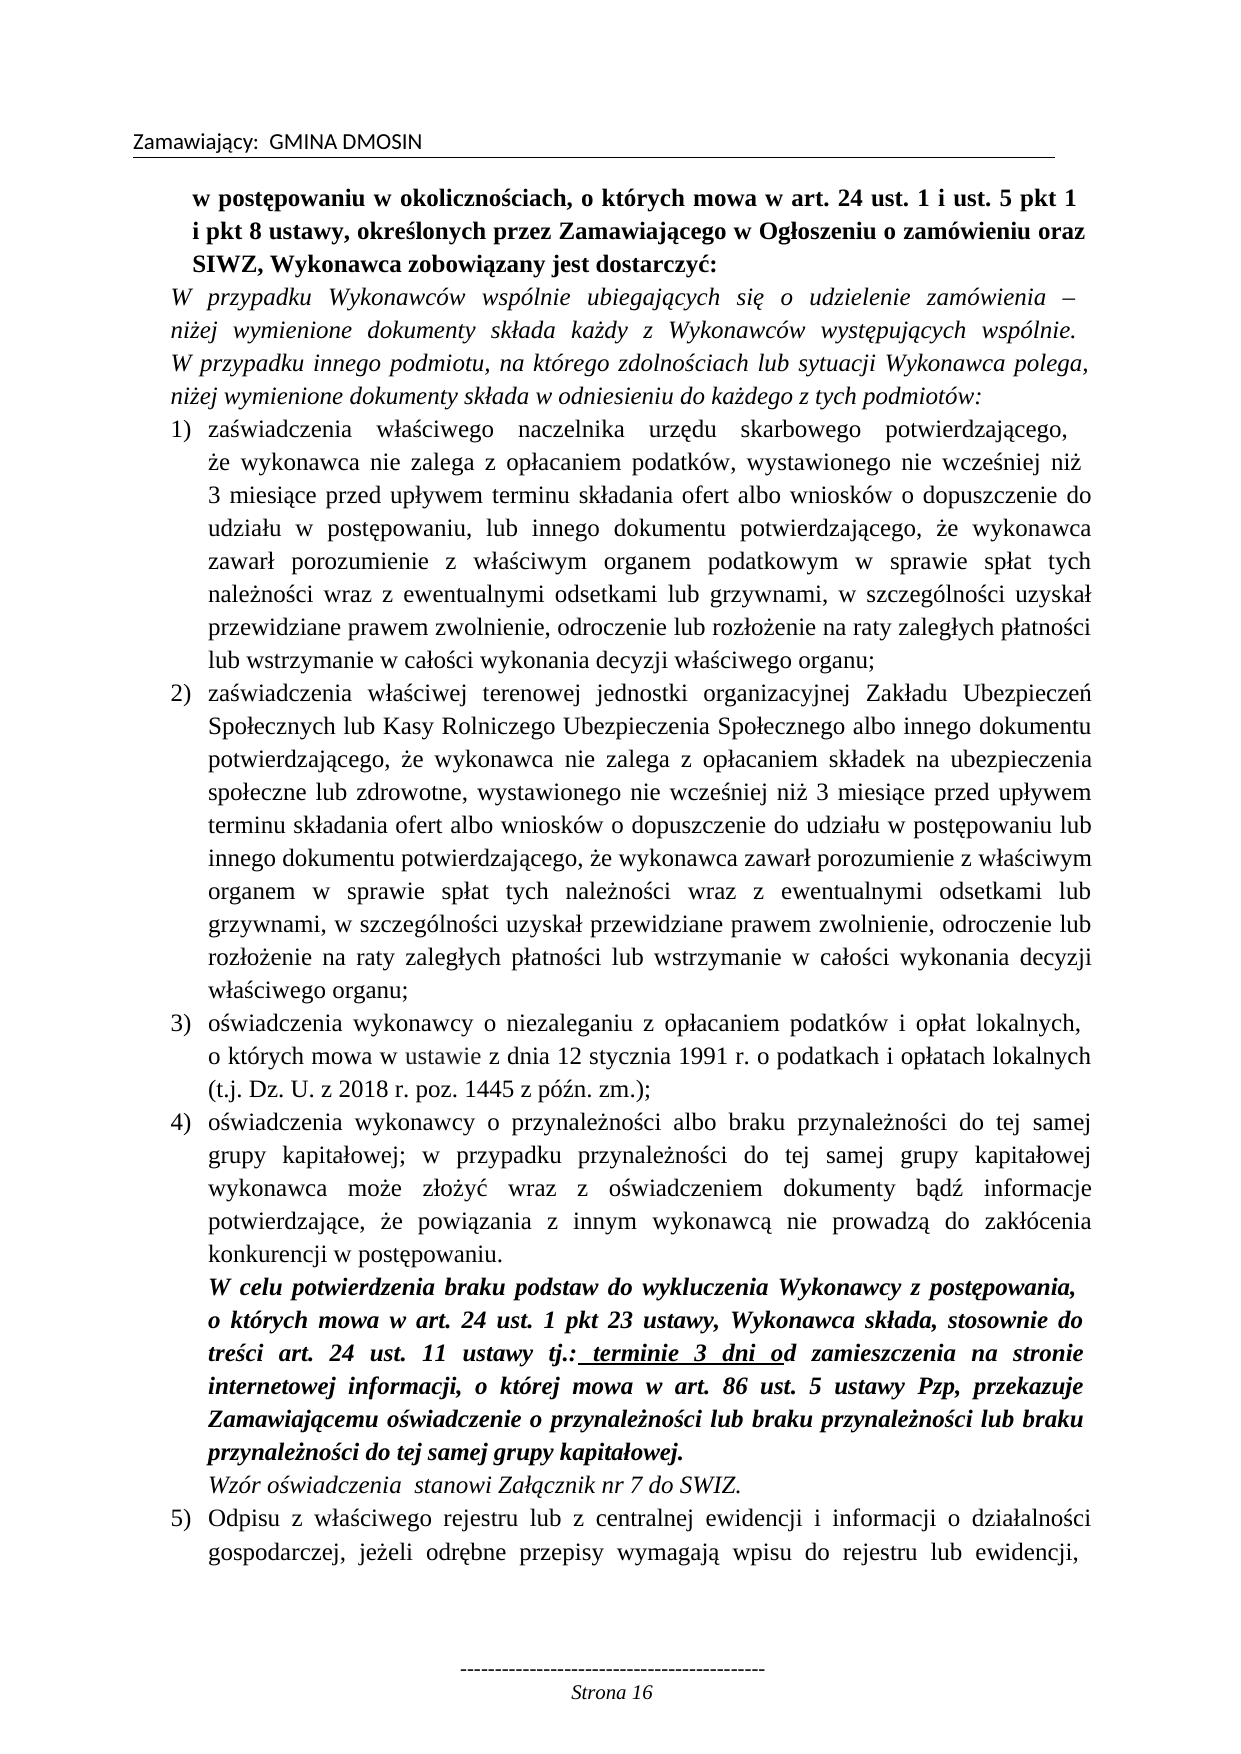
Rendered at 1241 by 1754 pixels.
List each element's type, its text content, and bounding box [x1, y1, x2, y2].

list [170, 1503, 1092, 1565]
text W przypadku Wykonawców wspólnie ubiegających się o udzielenie zamówienia – niżej wymienione dokumenty składa każdy z Wykonawców występujących wspólnie. W przypadku innego podmiotu, na którego zdolnościach lub sytuacji Wykonawca polega, niżej wymienione dokumenty składa w odniesieniu do każdego z tych podmiotów: [170, 282, 1092, 409]
list oświadczenia wykonawcy o przynależności albo braku przynależności do tej samej grupy kapitałowej; w przypadku przynależności do tej samej grupy kapitałowej wykonawca może złożyć wraz z oświadczeniem dokumenty bądź informacje potwierdzające, że powiązania z innym wykonawcą nie prowadzą do zakłócenia konkurencji w postępowaniu. [170, 1107, 1092, 1268]
list zaświadczenia właściwej terenowej jednostki organizacyjnej Zakładu Ubezpieczeń Społecznych lub Kasy Rolniczego Ubezpieczenia Społecznego albo innego dokumentu potwierdzającego, że wykonawca nie zalega z opłacaniem składek na ubezpieczenia społeczne lub zdrowotne, wystawionego nie wcześniej niż 3 miesiące przed upływem terminu składania ofert albo wniosków o dopuszczenie do udziału w postępowaniu lub innego dokumentu potwierdzającego, że wykonawca zawarł porozumienie z właściwym organem w sprawie spłat tych należności wraz z ewentualnymi odsetkami lub grzywnami, w szczególności uzyskał przewidziane prawem zwolnienie, odroczenie lub rozłożenie na raty zaległych płatności lub wstrzymanie w całości wykonania decyzji właściwego organu; [170, 678, 1092, 1004]
text W celu potwierdzenia braku podstaw do wykluczenia Wykonawcy z postępowania, o których mowa w art. 24 ust. 1 pkt 23 ustawy, Wykonawca składa, stosownie do treści art. 24 ust. 11 ustawy tj.: terminie 3 dni od zamieszczenia na stronie internetowej informacji, o której mowa w art. 86 ust. 5 ustawy Pzp, przekazuje Zamawiającemu oświadczenie o przynależności lub braku przynależności lub braku przynależności do tej samej grupy kapitałowej. [208, 1272, 1087, 1466]
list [154, 183, 1087, 277]
text Wzór oświadczenia stanowi Załącznik nr 7 do SWIZ. [208, 1471, 1092, 1499]
list zaświadczenia właściwego naczelnika urzędu skarbowego potwierdzającego, że wykonawca nie zalega z opłacaniem podatków, wystawionego nie wcześniej niż 3 miesiące przed upływem terminu składania ofert albo wniosków o dopuszczenie do udziału w postępowaniu, lub innego dokumentu potwierdzającego, że wykonawca zawarł porozumienie z właściwym organem podatkowym w sprawie spłat tych należności wraz z ewentualnymi odsetkami lub grzywnami, w szczególności uzyskał przewidziane prawem zwolnienie, odroczenie lub rozłożenie na raty zaległych płatności lub wstrzymanie w całości wykonania decyzji właściwego organu; [170, 414, 1092, 674]
list oświadczenia wykonawcy o niezaleganiu z opłacaniem podatków i opłat lokalnych, o których mowa w ustawie z dnia 12 stycznia 1991 r. o podatkach i opłatach lokalnych (t.j. Dz. U. z 2018 r. poz. 1445 z późn. zm.); [170, 1008, 1092, 1103]
